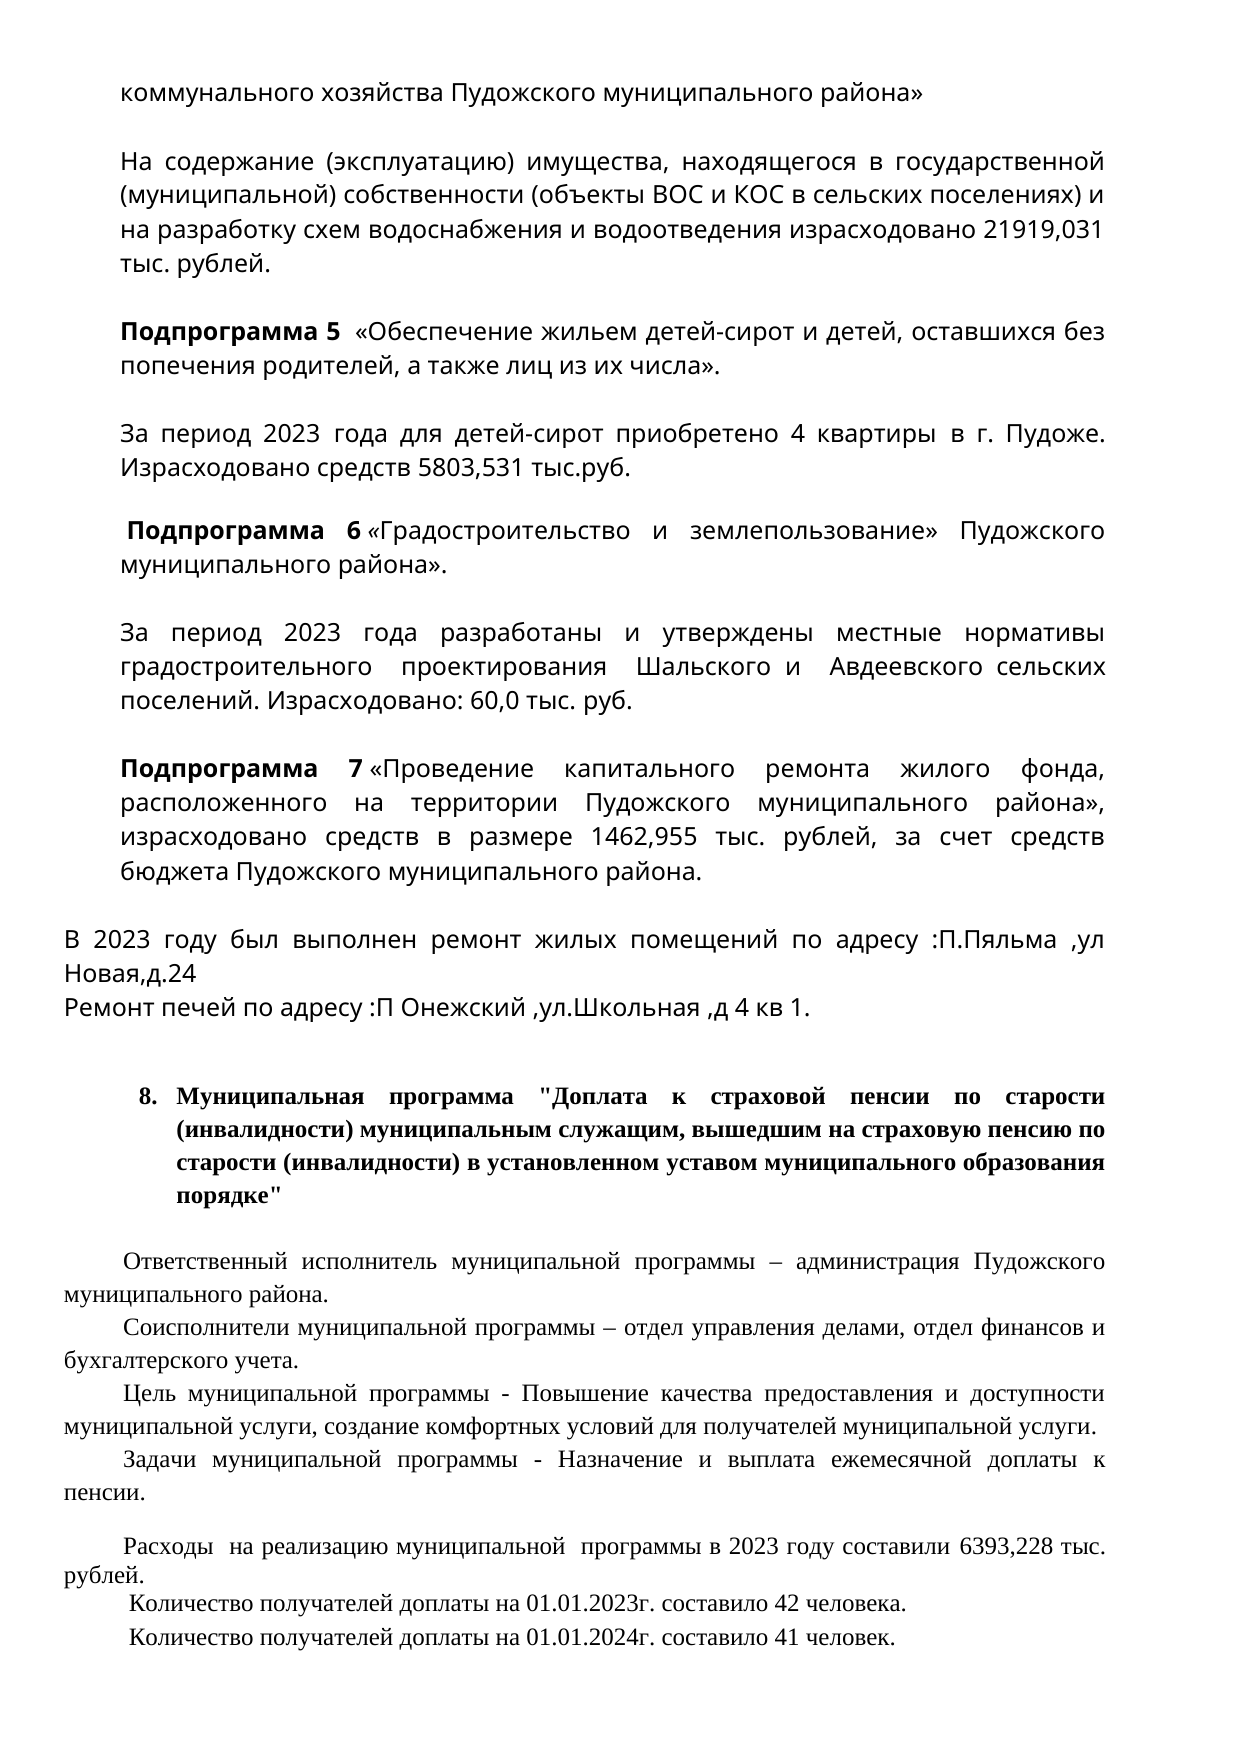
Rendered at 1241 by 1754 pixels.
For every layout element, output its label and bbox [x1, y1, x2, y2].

table_cell [64, 75, 1240, 1675]
